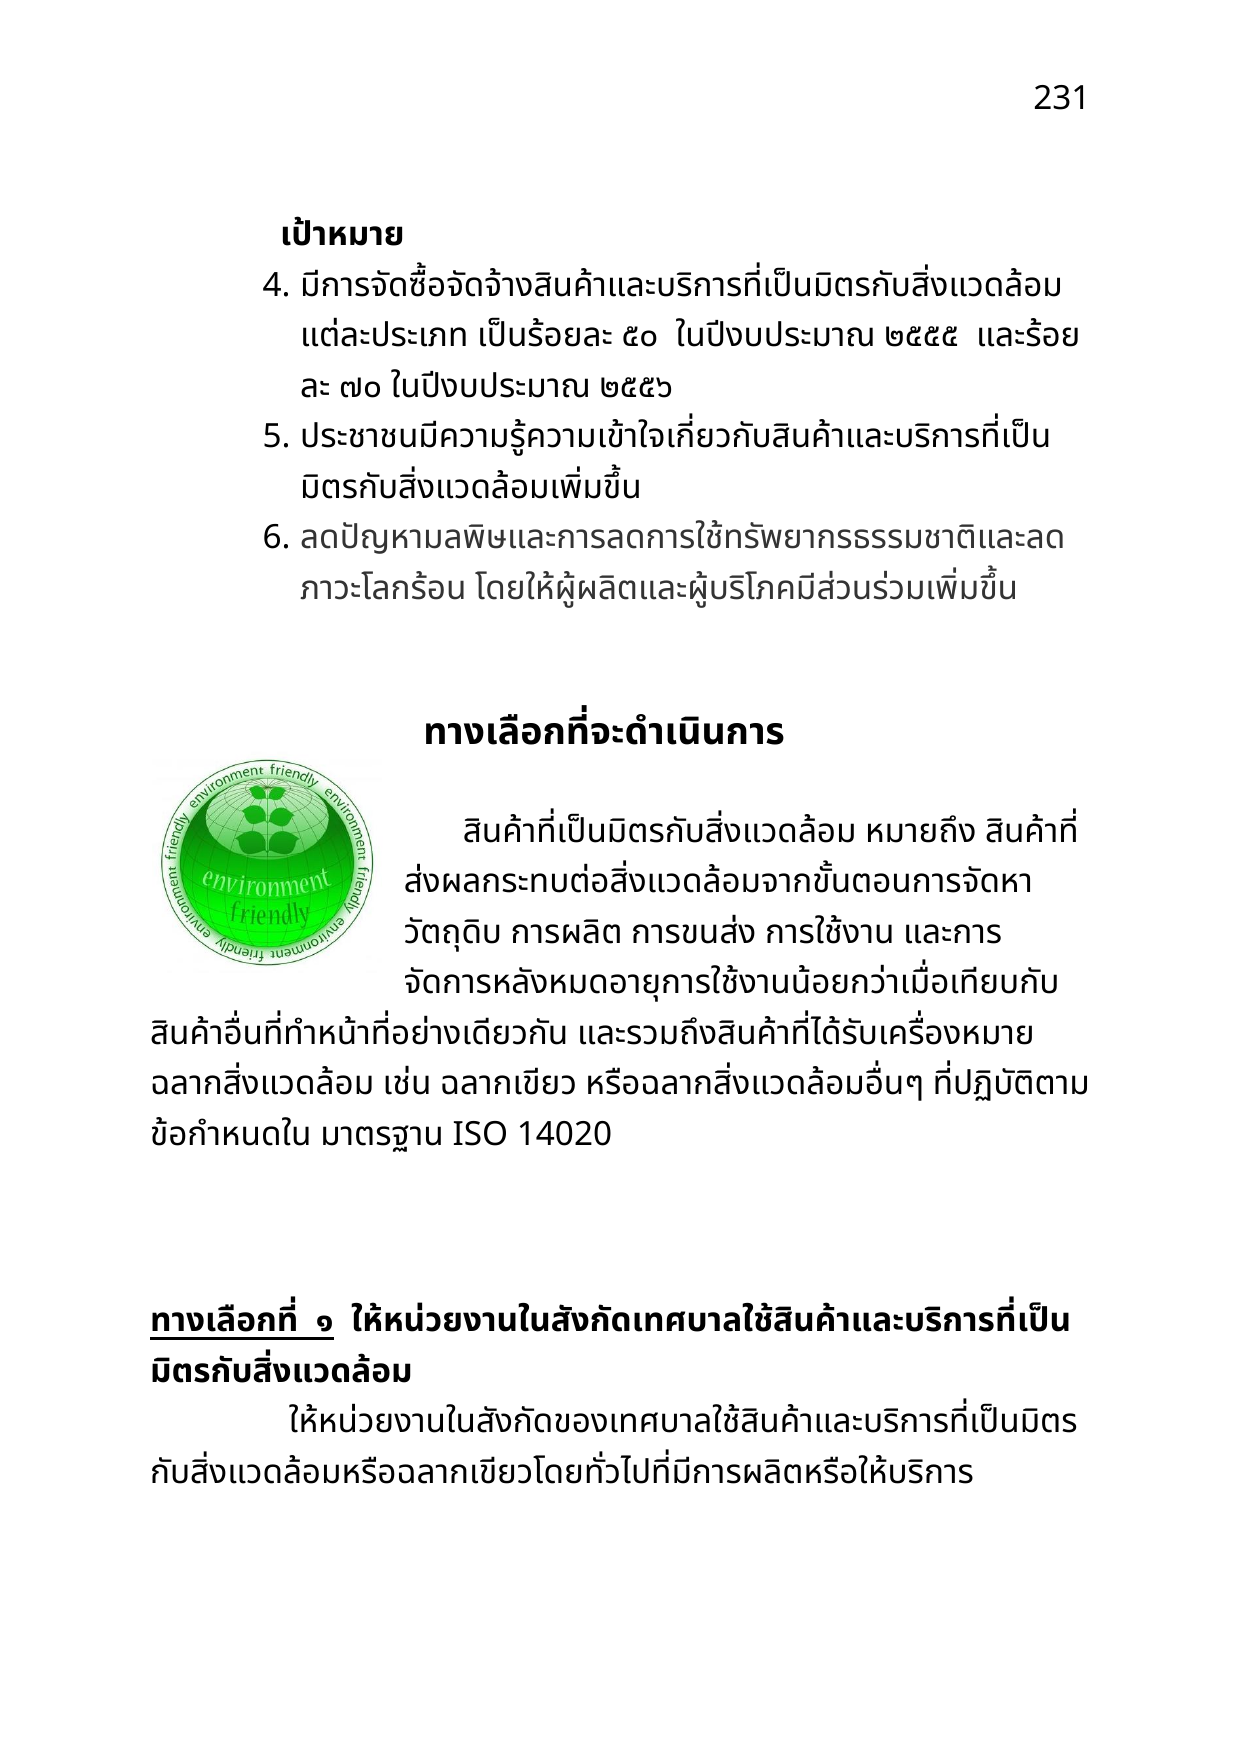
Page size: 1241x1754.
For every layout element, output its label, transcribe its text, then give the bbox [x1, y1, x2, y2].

picture [152, 744, 385, 976]
list มีการจัดซื้อจัดจ้างสินค้าและบริการที่เป็นมิตรกับสิ่งแวดล้อม แต่ละประเภท เป็นร้อยละ ๕๐ ในปีงบประมาณ ๒๕๕๕ และร้อยละ ๗๐ ในปีงบประมาณ ๒๕๕๖ [262, 261, 1090, 412]
text ทางเลือกที่จะดำเนินการ [150, 705, 1090, 762]
text สินค้าที่เป็นมิตรกับสิ่งแวดล้อม หมายถึง สินค้าที่ส่งผลกระทบต่อสิ่งแวดล้อมจากขั้นตอนการจัดหาวัตถุดิบ การผลิต การขนส่ง การใช้งาน และการจัดการหลังหมดอายุการใช้งานน้อยกว่าเมื่อเทียบกับสินค้าอื่นที่ทำหน้าที่อย่างเดียวกัน และรวมถึงสินค้าที่ได้รับเครื่องหมายฉลากสิ่งแวดล้อม เช่น ฉลากเขียว หรือฉลากสิ่งแวดล้อมอื่นๆ ที่ปฏิบัติตามข้อกำหนดใน มาตรฐาน ISO 14020 [150, 807, 1090, 1160]
text เป้าหมาย [150, 210, 1090, 261]
text ทางเลือกที่ ๑ ให้หน่วยงานในสังกัดเทศบาลใช้สินค้าและบริการที่เป็นมิตรกับสิ่งแวดล้อม [150, 1296, 1090, 1397]
list ลดปัญหามลพิษและการลดการใช้ทรัพยากรธรรมชาติและลดภาวะโลกร้อน โดยให้ผู้ผลิตและผู้บริโภคมีส่วนร่วมเพิ่มขึ้น [262, 513, 1090, 614]
text ให้หน่วยงานในสังกัดของเทศบาลใช้สินค้าและบริการที่เป็นมิตรกับสิ่งแวดล้อมหรือฉลากเขียวโดยทั่วไปที่มีการผลิตหรือให้บริการ [150, 1397, 1090, 1498]
list ประชาชนมีความรู้ความเข้าใจเกี่ยวกับสินค้าและบริการที่เป็นมิตรกับสิ่งแวดล้อมเพิ่มขึ้น [262, 412, 1090, 513]
